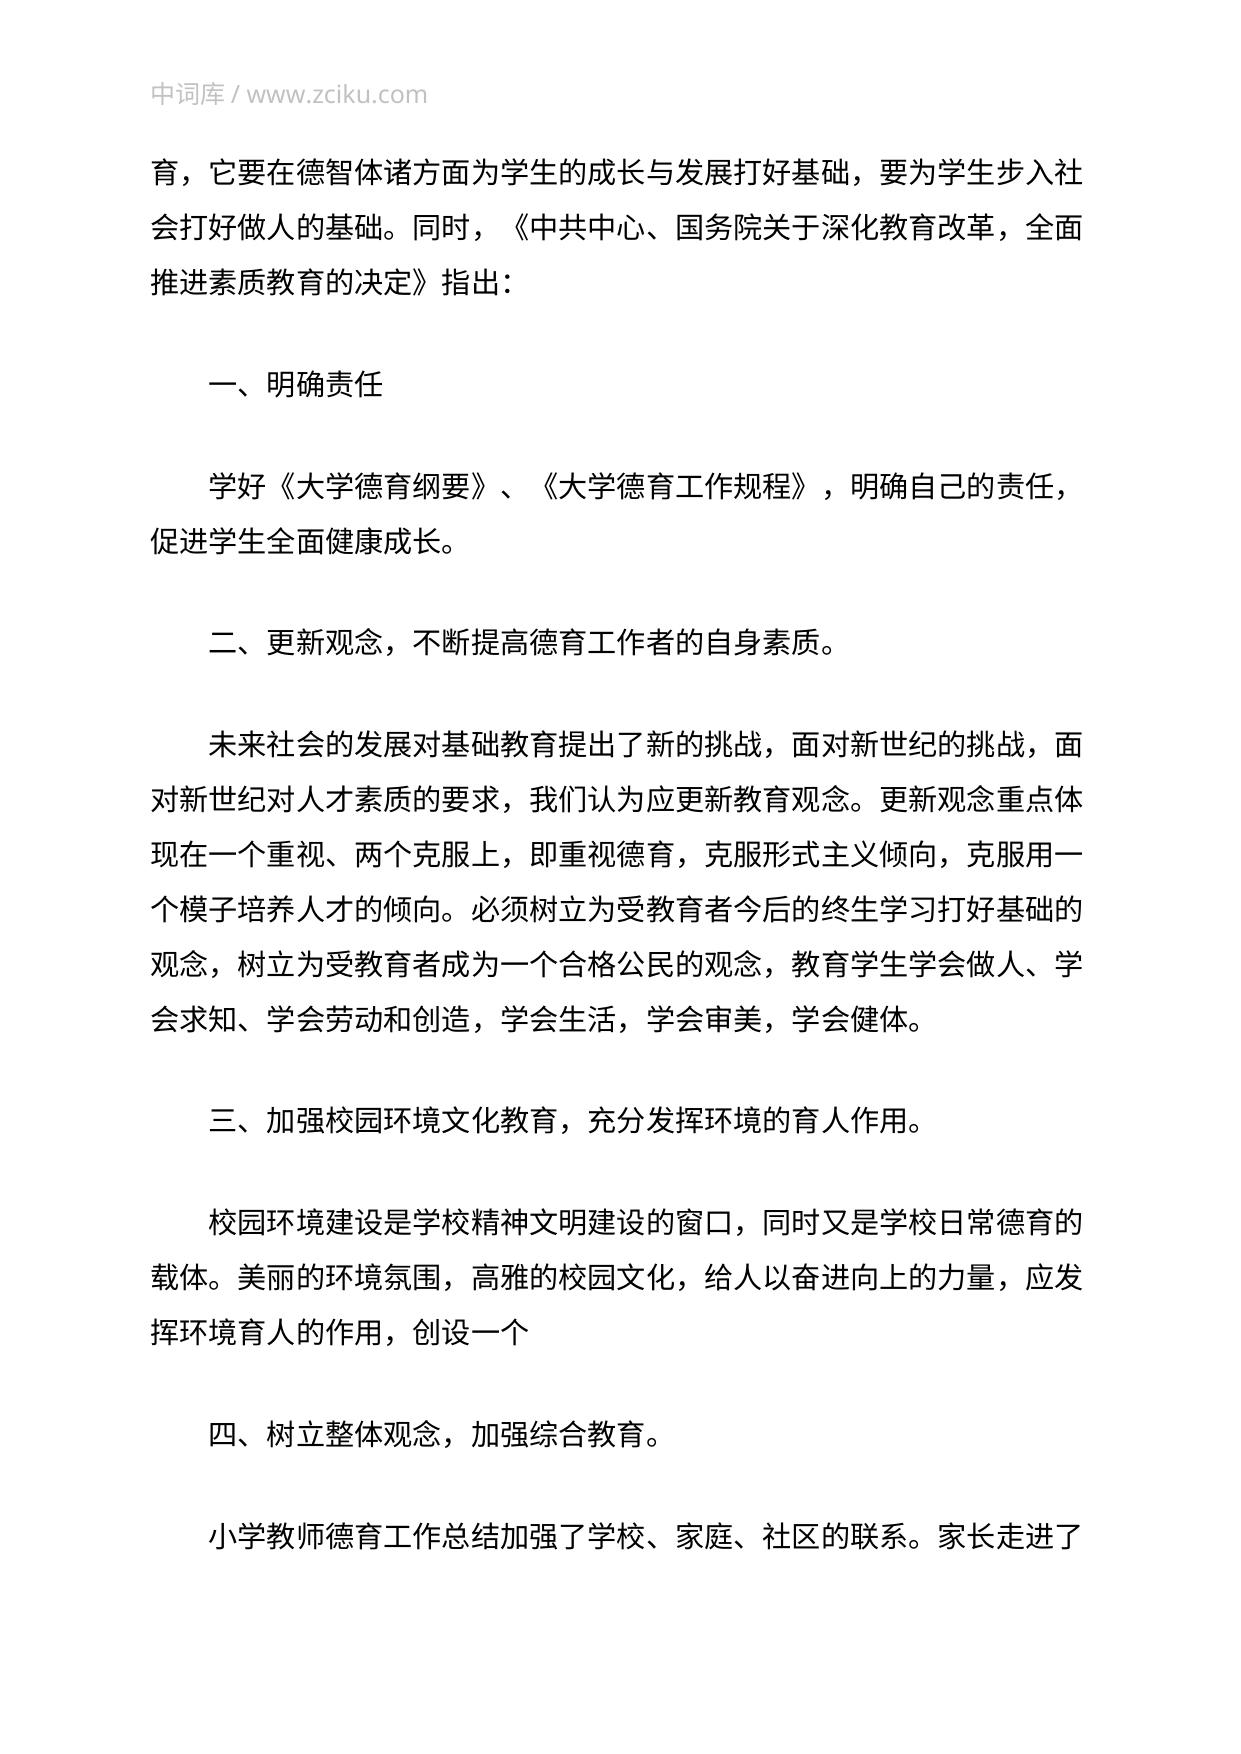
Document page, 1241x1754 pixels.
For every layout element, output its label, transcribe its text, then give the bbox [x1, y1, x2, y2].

text 四、树立整体观念，加强综合教育。 [150, 1411, 1090, 1454]
text 一、明确责任 [150, 362, 1090, 404]
text 三、加强校园环境文化教育，充分发挥环境的育人作用。 [150, 1098, 1090, 1140]
text 二、更新观念，不断提高德育工作者的自身素质。 [150, 620, 1090, 662]
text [150, 1513, 1090, 1555]
text 校园环境建设是学校精神文明建设的窗口，同时又是学校日常德育的载体。美丽的环境氛围，高雅的校园文化，给人以奋进向上的力量，应发挥环境育人的作用，创设一个 [150, 1200, 1090, 1352]
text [150, 150, 1090, 302]
text 学好《大学德育纲要》、《大学德育工作规程》，明确自己的责任，促进学生全面健康成长。 [150, 463, 1090, 561]
text 未来社会的发展对基础教育提出了新的挑战，面对新世纪的挑战，面对新世纪对人才素质的要求，我们认为应更新教育观念。更新观念重点体现在一个重视、两个克服上，即重视德育，克服形式主义倾向，克服用一个模子培养人才的倾向。必须树立为受教育者今后的终生学习打好基础的观念，树立为受教育者成为一个合格公民的观念，教育学生学会做人、学会求知、学会劳动和创造，学会生活，学会审美，学会健体。 [150, 722, 1090, 1038]
